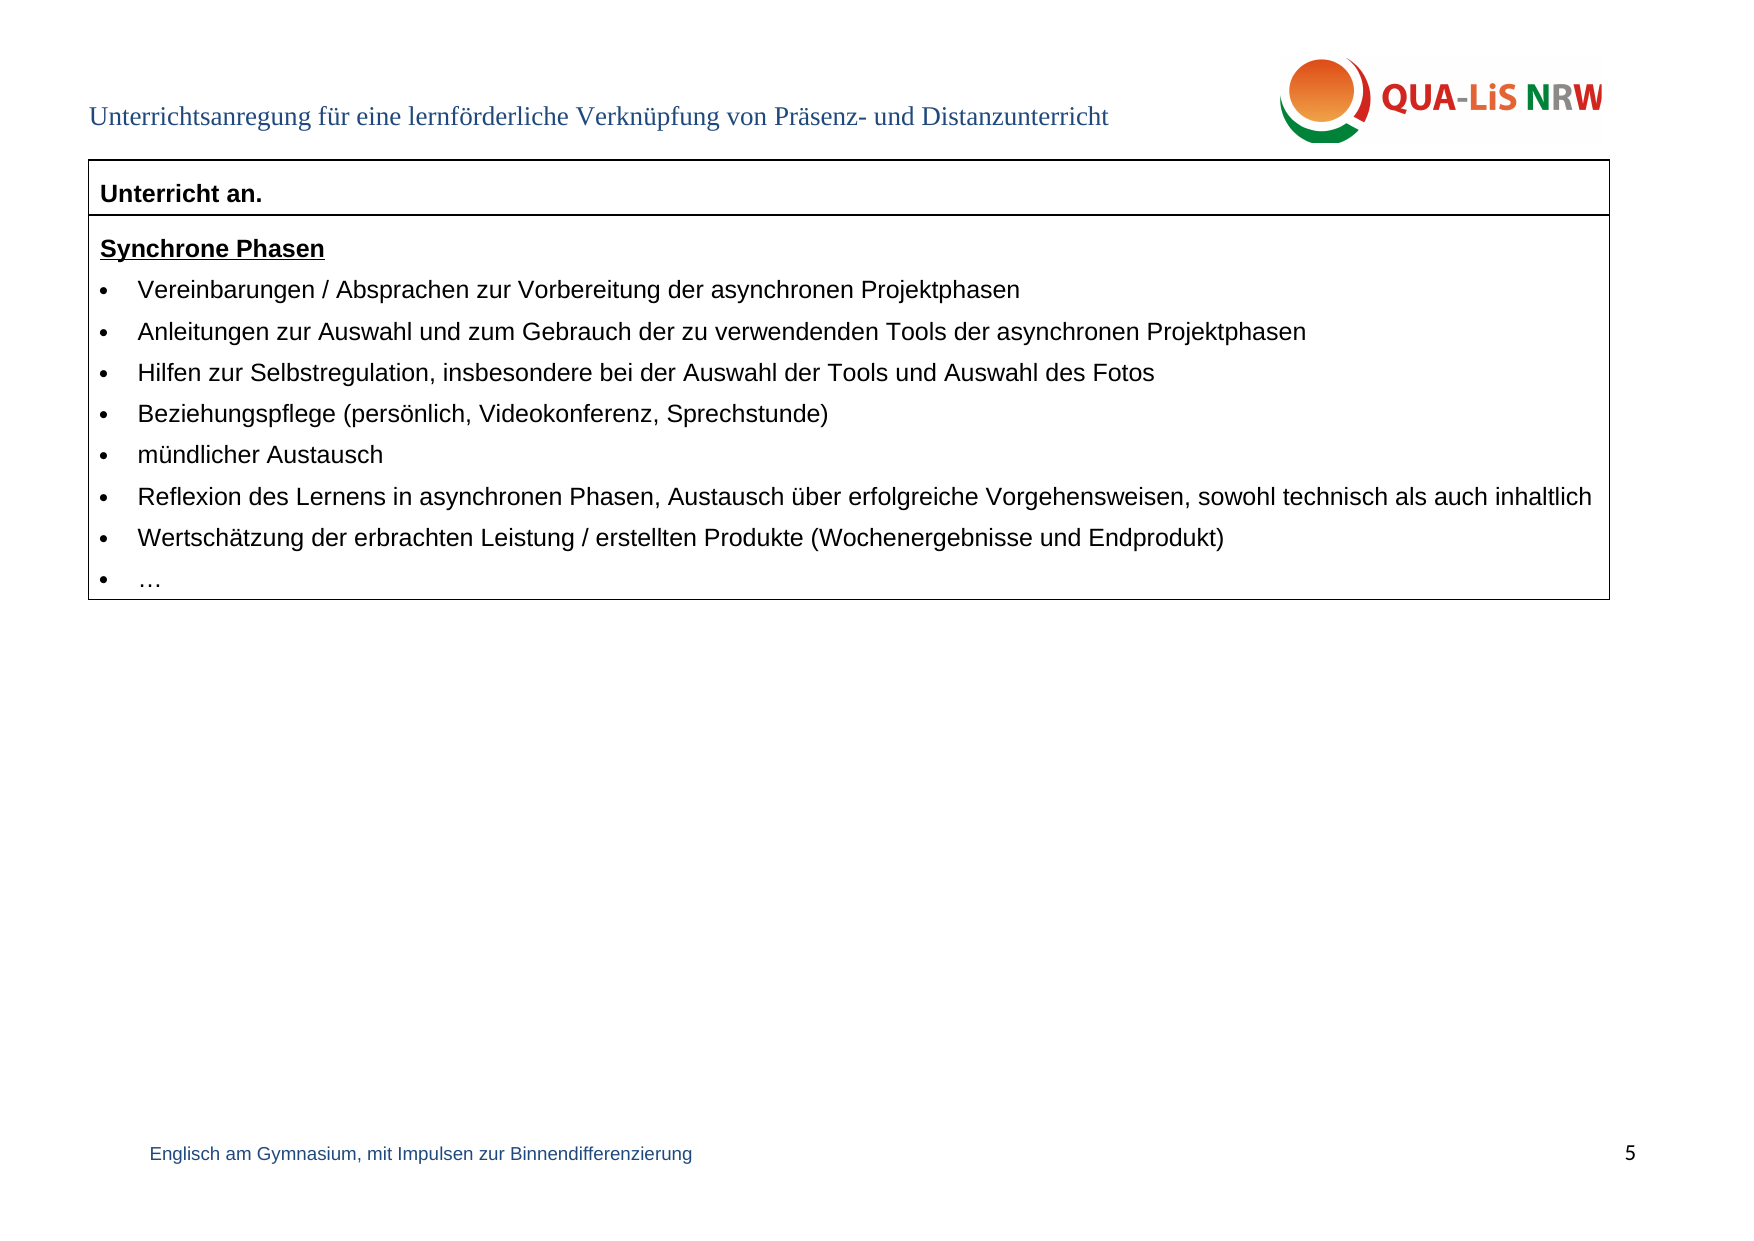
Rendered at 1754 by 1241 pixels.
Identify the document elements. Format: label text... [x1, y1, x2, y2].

picture [1279, 57, 1602, 143]
table_cell Synchrone Phasen Vereinbarungen / Absprachen zur Vorbereitung der asynchronen Projektphasen Anleitungen zur Auswahl und zum Gebrauch der zu verwendenden Tools der asynchronen Projektphasen Hilfen zur Selbstregulation, insbesondere bei der Auswahl der Tools und Auswahl des Fotos Beziehungspflege (persönlich, Videokonferenz, Sprechstunde) mündlicher Austausch Reflexion des Lernens in asynchronen Phasen, Austausch über erfolgreiche Vorgehensweisen, sowohl technisch als auch inhaltlich Wertschätzung der erbrachten Leistung / erstellten Produkte (Wochenergebnisse und Endprodukt) … [89, 216, 1609, 599]
